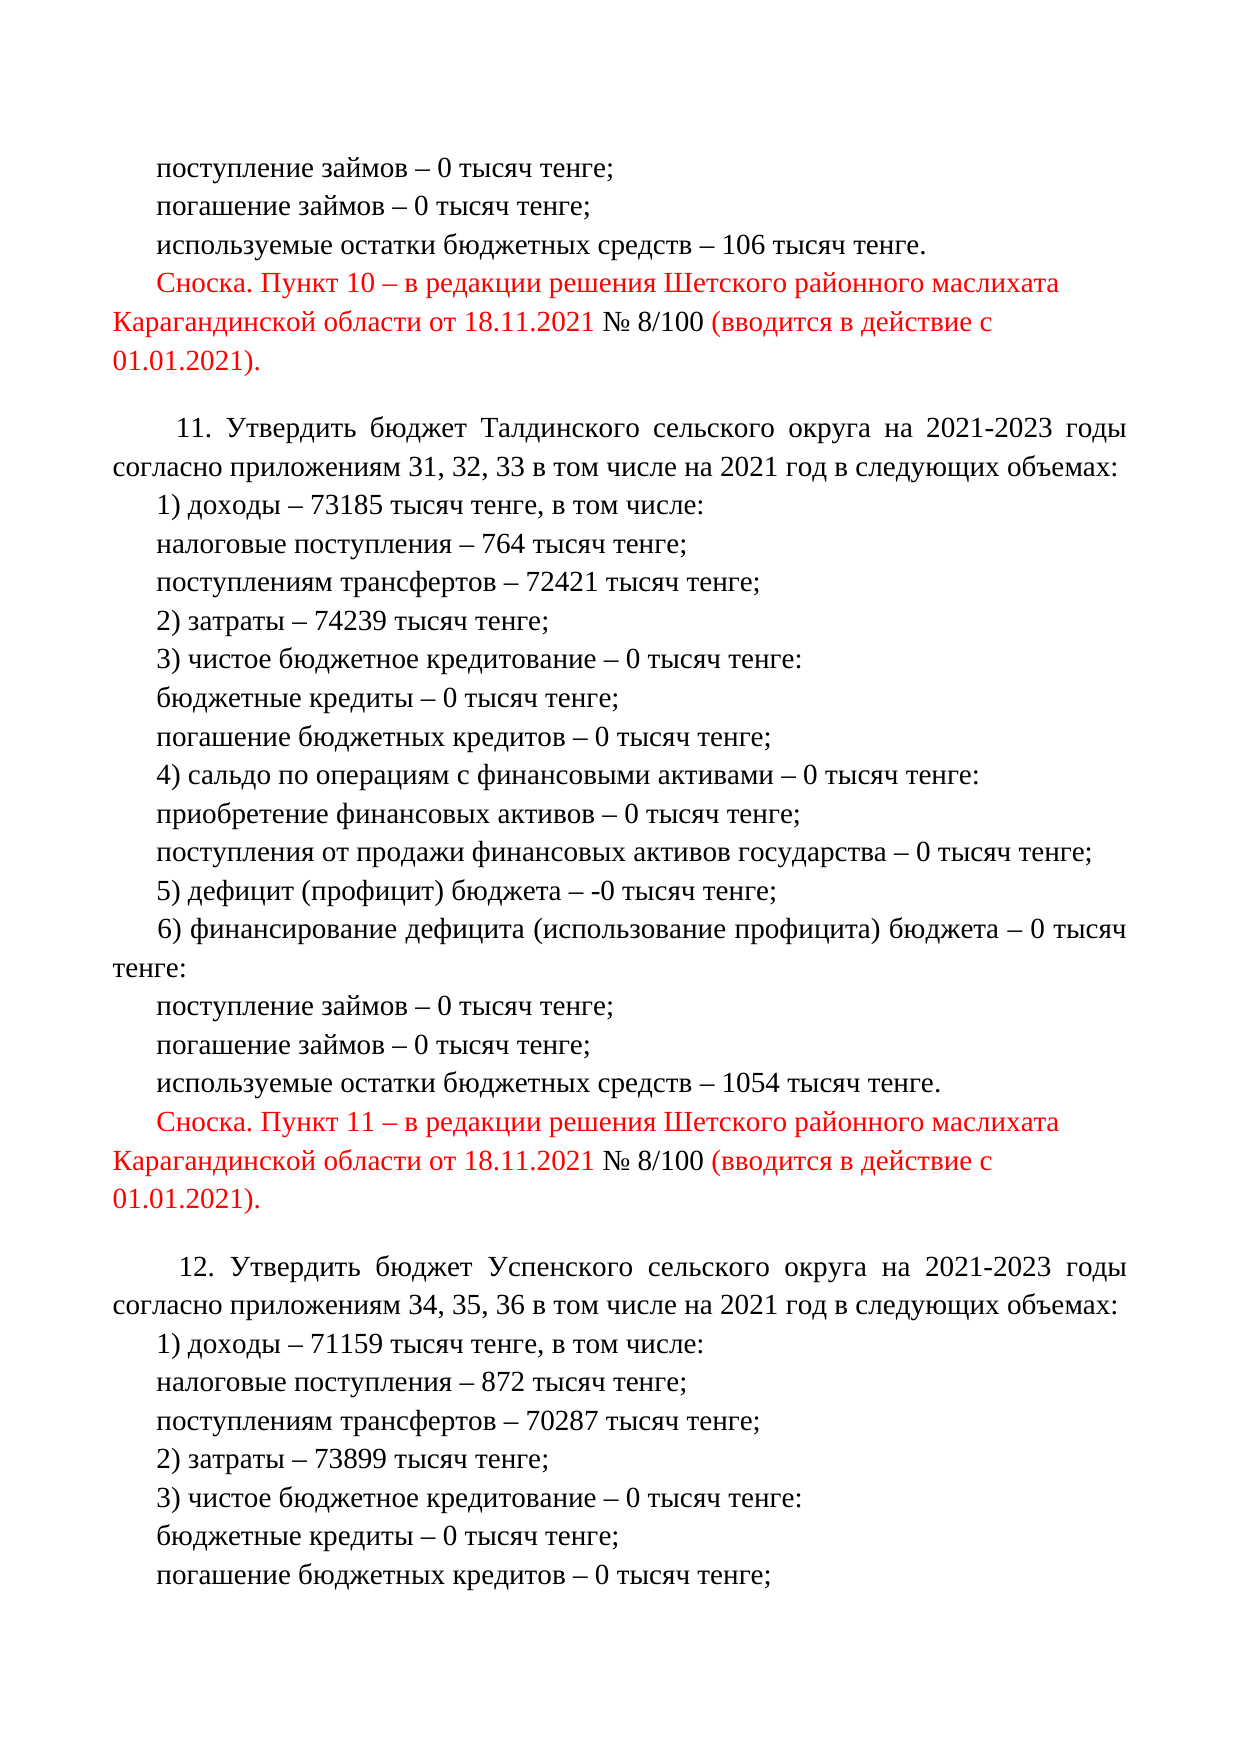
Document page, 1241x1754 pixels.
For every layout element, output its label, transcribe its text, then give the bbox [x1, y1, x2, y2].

text Сноска. Пункт 11 – в редакции решения Шетского районного маслихата Карагандинской области от 18.11.2021 № 8/100 (вводится в действие с 01.01.2021). [112, 1104, 1128, 1245]
text 1) доходы – 71159 тысяч тенге, в том числе: [112, 1326, 1128, 1359]
text 11. Утвердить бюджет Талдинского сельского округа на 2021-2023 годы согласно приложениям 31, 32, 33 в том числе на 2021 год в следующих объемах: [112, 410, 1128, 482]
text поступлениям трансфертов – 72421 тысяч тенге; [112, 564, 1128, 598]
text 6) финансирование дефицита (использование профицита) бюджета – 0 тысяч тенге: [112, 911, 1128, 983]
text бюджетные кредиты – 0 тысяч тенге; [112, 1518, 1128, 1552]
text используемые остатки бюджетных средств – 1054 тысяч тенге. [112, 1066, 1128, 1099]
text 12. Утвердить бюджет Успенского сельского округа на 2021-2023 годы согласно приложениям 34, 35, 36 в том числе на 2021 год в следующих объемах: [112, 1249, 1128, 1321]
text используемые остатки бюджетных средств – 106 тысяч тенге. [112, 227, 1128, 261]
text 1) доходы – 73185 тысяч тенге, в том числе: [112, 487, 1128, 521]
text налоговые поступления – 764 тысяч тенге; [112, 526, 1128, 559]
text поступление займов – 0 тысяч тенге; [112, 988, 1128, 1022]
text 5) дефицит (профицит) бюджета – -0 тысяч тенге; [112, 873, 1128, 906]
text Сноска. Пункт 10 – в редакции решения Шетского районного маслихата Карагандинской области от 18.11.2021 № 8/100 (вводится в действие с 01.01.2021). [112, 266, 1128, 406]
text 2) затраты – 73899 тысяч тенге; [112, 1441, 1128, 1475]
text налоговые поступления – 872 тысяч тенге; [112, 1364, 1128, 1398]
text 2) затраты – 74239 тысяч тенге; [112, 603, 1128, 637]
text 3) чистое бюджетное кредитование – 0 тысяч тенге: [112, 1480, 1128, 1513]
text приобретение финансовых активов – 0 тысяч тенге; [112, 796, 1128, 829]
text поступление займов – 0 тысяч тенге; [112, 150, 1128, 183]
text погашение займов – 0 тысяч тенге; [112, 188, 1128, 222]
text 4) сальдо по операциям с финансовыми активами – 0 тысяч тенге: [112, 757, 1128, 791]
text поступления от продажи финансовых активов государства – 0 тысяч тенге; [112, 834, 1128, 868]
text поступлениям трансфертов – 70287 тысяч тенге; [112, 1403, 1128, 1436]
text бюджетные кредиты – 0 тысяч тенге; [112, 680, 1128, 714]
text погашение бюджетных кредитов – 0 тысяч тенге; [112, 1557, 1128, 1591]
text 3) чистое бюджетное кредитование – 0 тысяч тенге: [112, 642, 1128, 675]
text погашение займов – 0 тысяч тенге; [112, 1027, 1128, 1061]
text погашение бюджетных кредитов – 0 тысяч тенге; [112, 719, 1128, 752]
